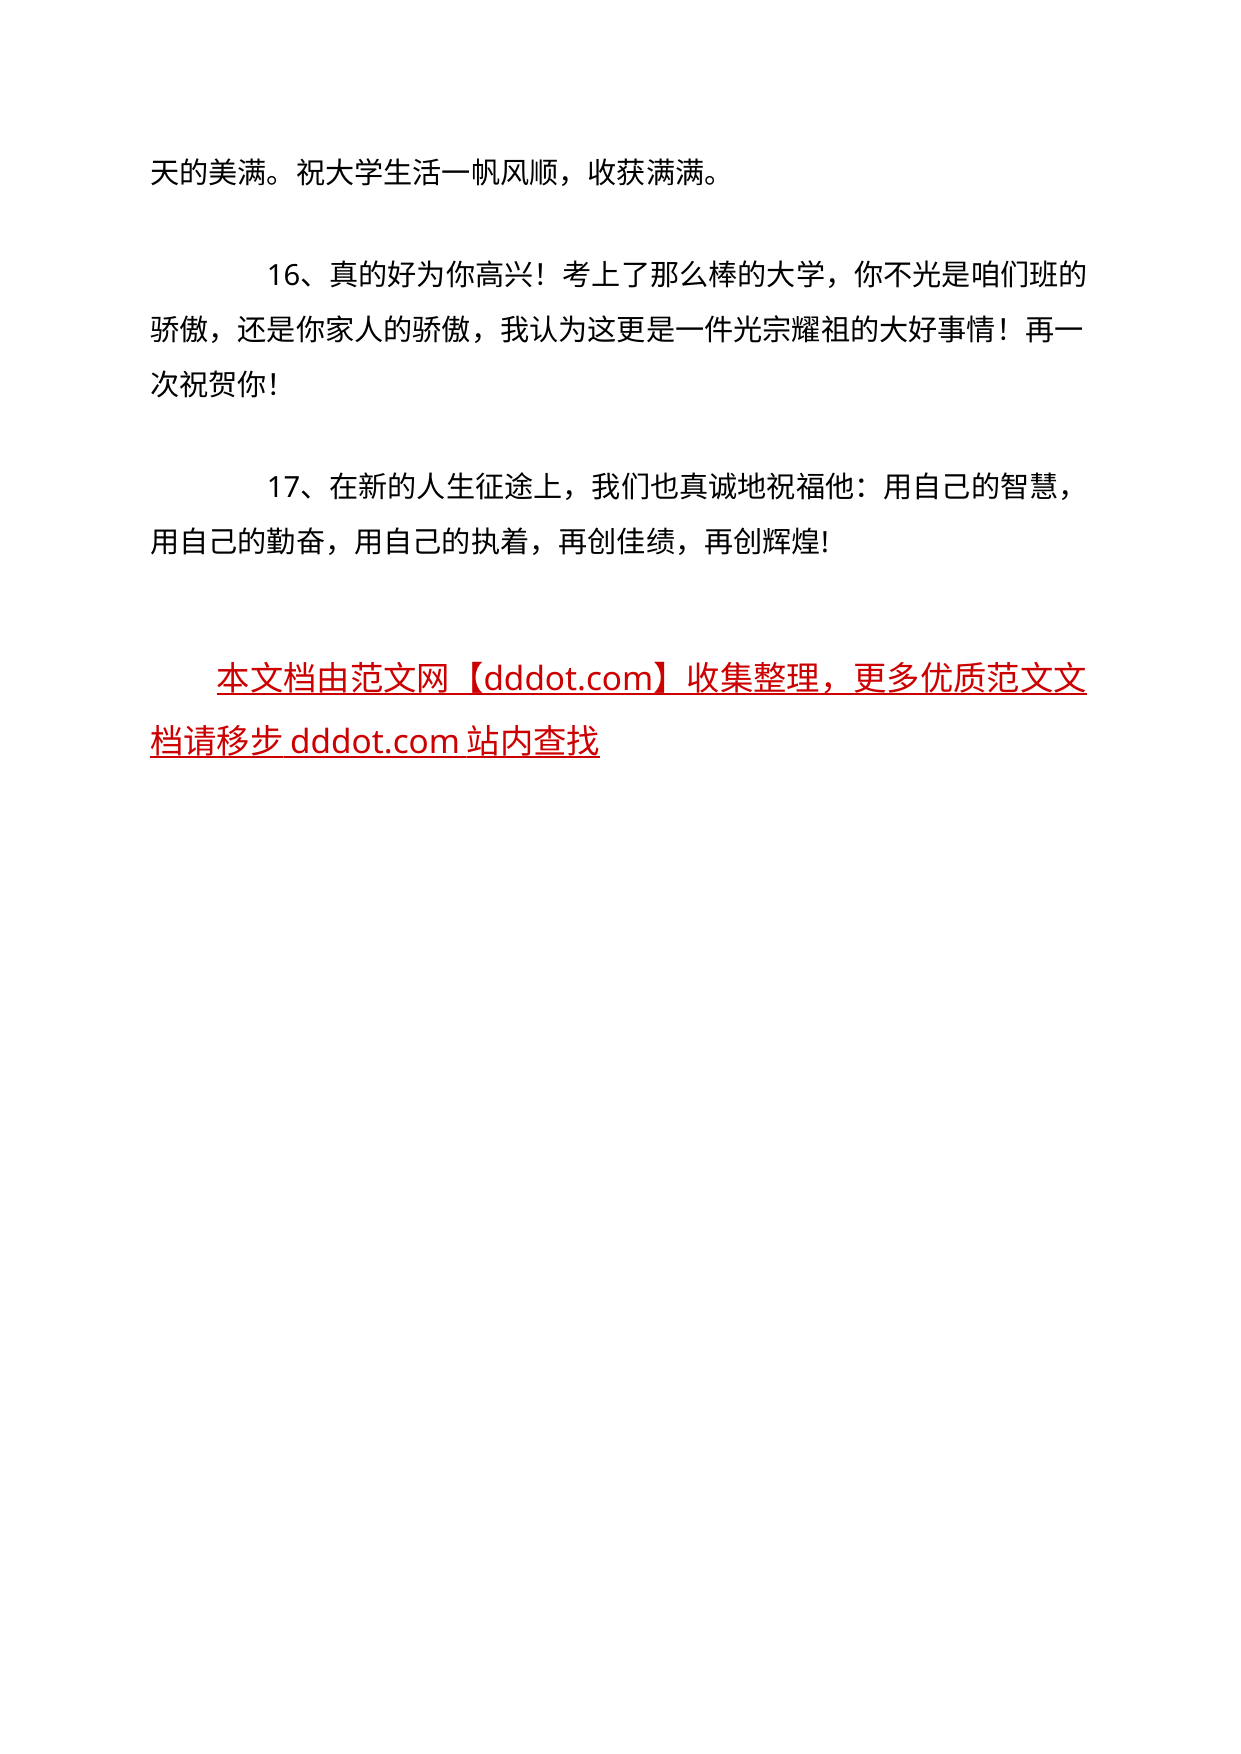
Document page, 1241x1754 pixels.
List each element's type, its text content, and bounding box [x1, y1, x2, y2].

text 本文档由范文网【dddot.com】收集整理，更多优质范文文档请移步dddot.com站内查找 [150, 652, 1090, 763]
text 17、在新的人生征途上，我们也真诚地祝福他：用自己的智慧，用自己的勤奋，用自己的执着，再创佳绩，再创辉煌! [150, 463, 1090, 561]
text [150, 150, 1090, 192]
text 16、真的好为你高兴！考上了那么棒的大学，你不光是咱们班的骄傲，还是你家人的骄傲，我认为这更是一件光宗耀祖的大好事情！再一次祝贺你！ [150, 252, 1090, 404]
